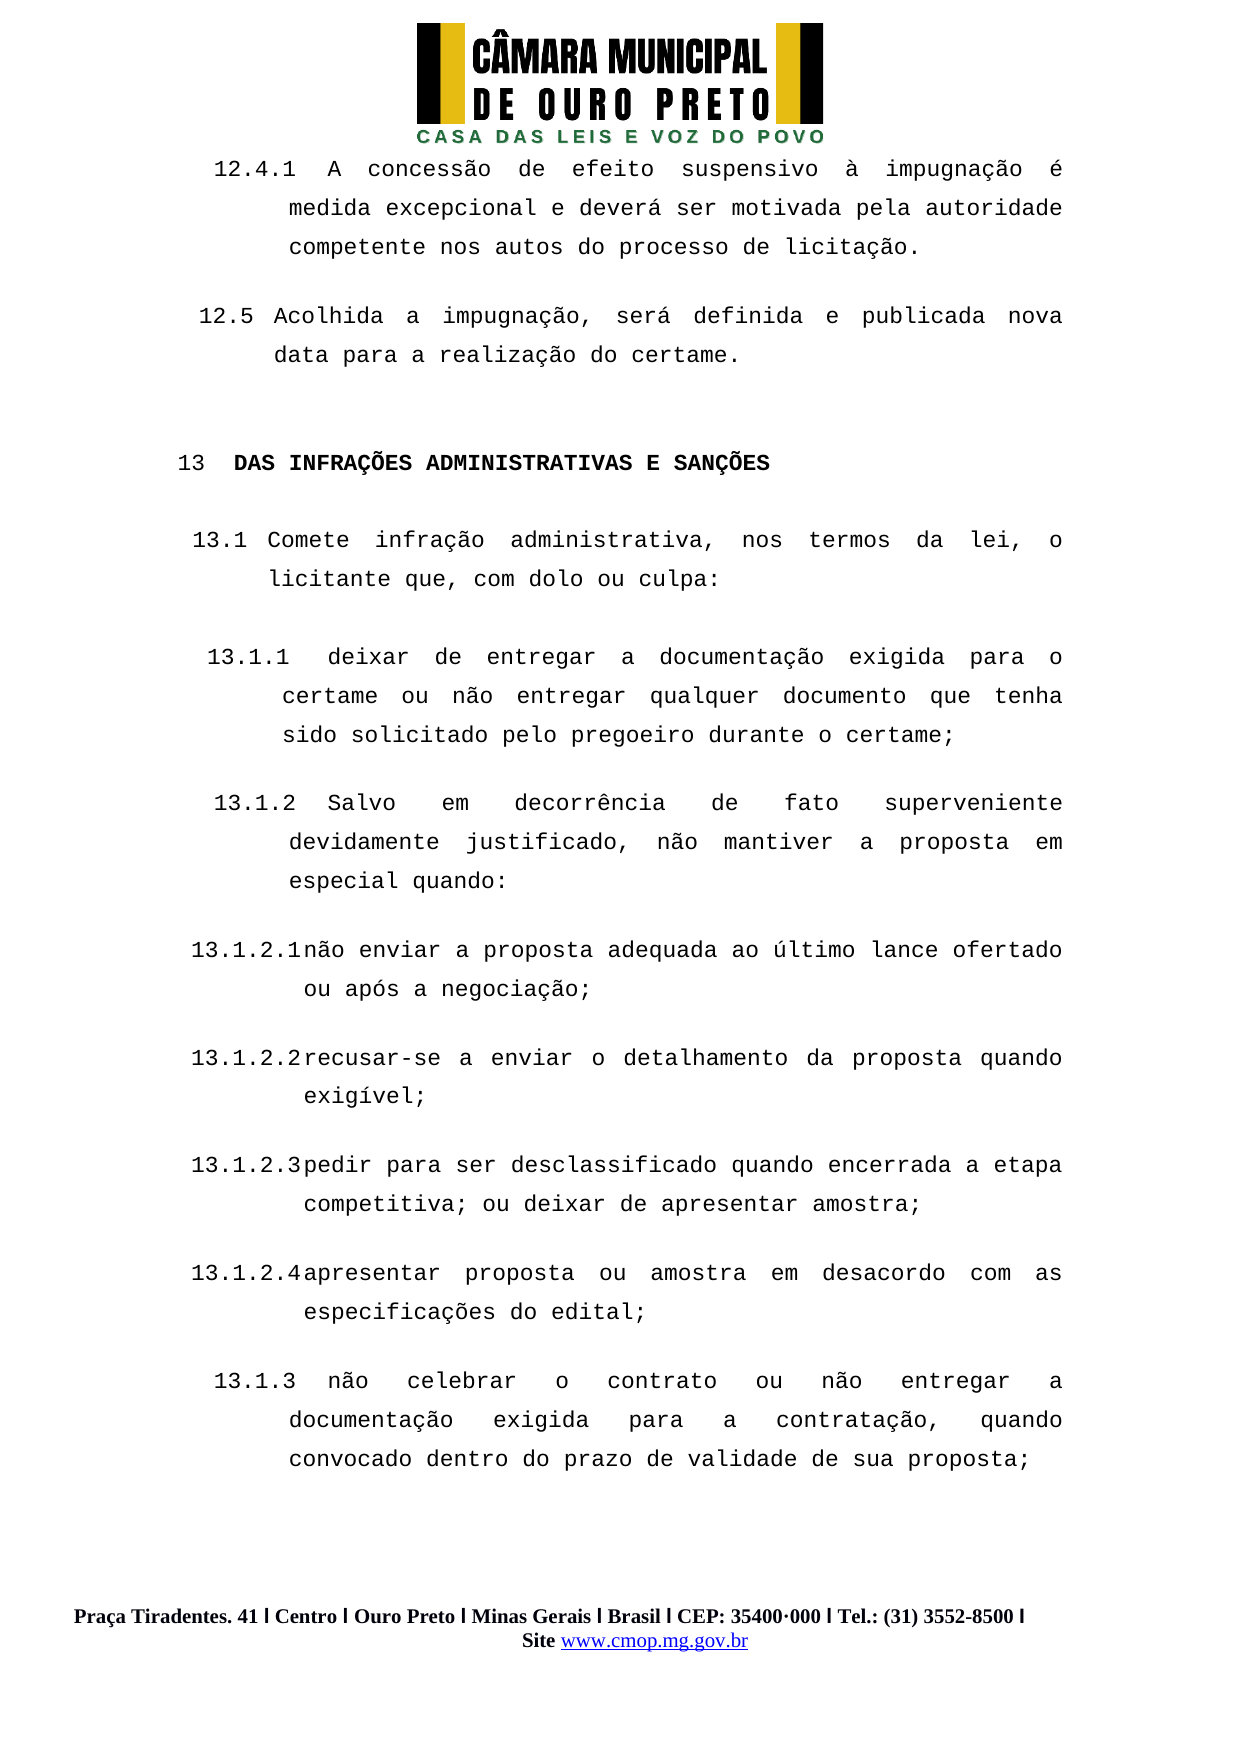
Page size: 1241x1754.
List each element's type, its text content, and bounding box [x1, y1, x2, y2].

list recusar-se a enviar o detalhamento da proposta quando exigível; [191, 1046, 1063, 1111]
list deixar de entregar a documentação exigida para o certame ou não entregar qualquer documento que tenha sido solicitado pelo pregoeiro durante o certame; [207, 645, 1063, 749]
list apresentar proposta ou amostra em desacordo com as especificações do edital; [191, 1261, 1063, 1326]
list Acolhida a impugnação, será definida e publicada nova data para a realização do certame. [199, 304, 1063, 369]
list DAS INFRAÇÕES ADMINISTRATIVAS E SANÇÕES [177, 451, 1063, 477]
list não celebrar o contrato ou não entregar a documentação exigida para a contratação, quando convocado dentro do prazo de validade de sua proposta; [213, 1369, 1063, 1473]
list não enviar a proposta adequada ao último lance ofertado ou após a negociação; [191, 938, 1063, 1003]
picture [417, 23, 824, 147]
list A concessão de efeito suspensivo à impugnação é medida excepcional e deverá ser motivada pela autoridade competente nos autos do processo de licitação. [213, 158, 1063, 261]
list Comete infração administrativa, nos termos da lei, o licitante que, com dolo ou culpa: [192, 529, 1063, 593]
list pedir para ser desclassificado quando encerrada a etapa competitiva; ou deixar de apresentar amostra; [191, 1154, 1063, 1218]
list Salvo em decorrência de fato superveniente devidamente justificado, não mantiver a proposta em especial quando: [213, 792, 1063, 895]
